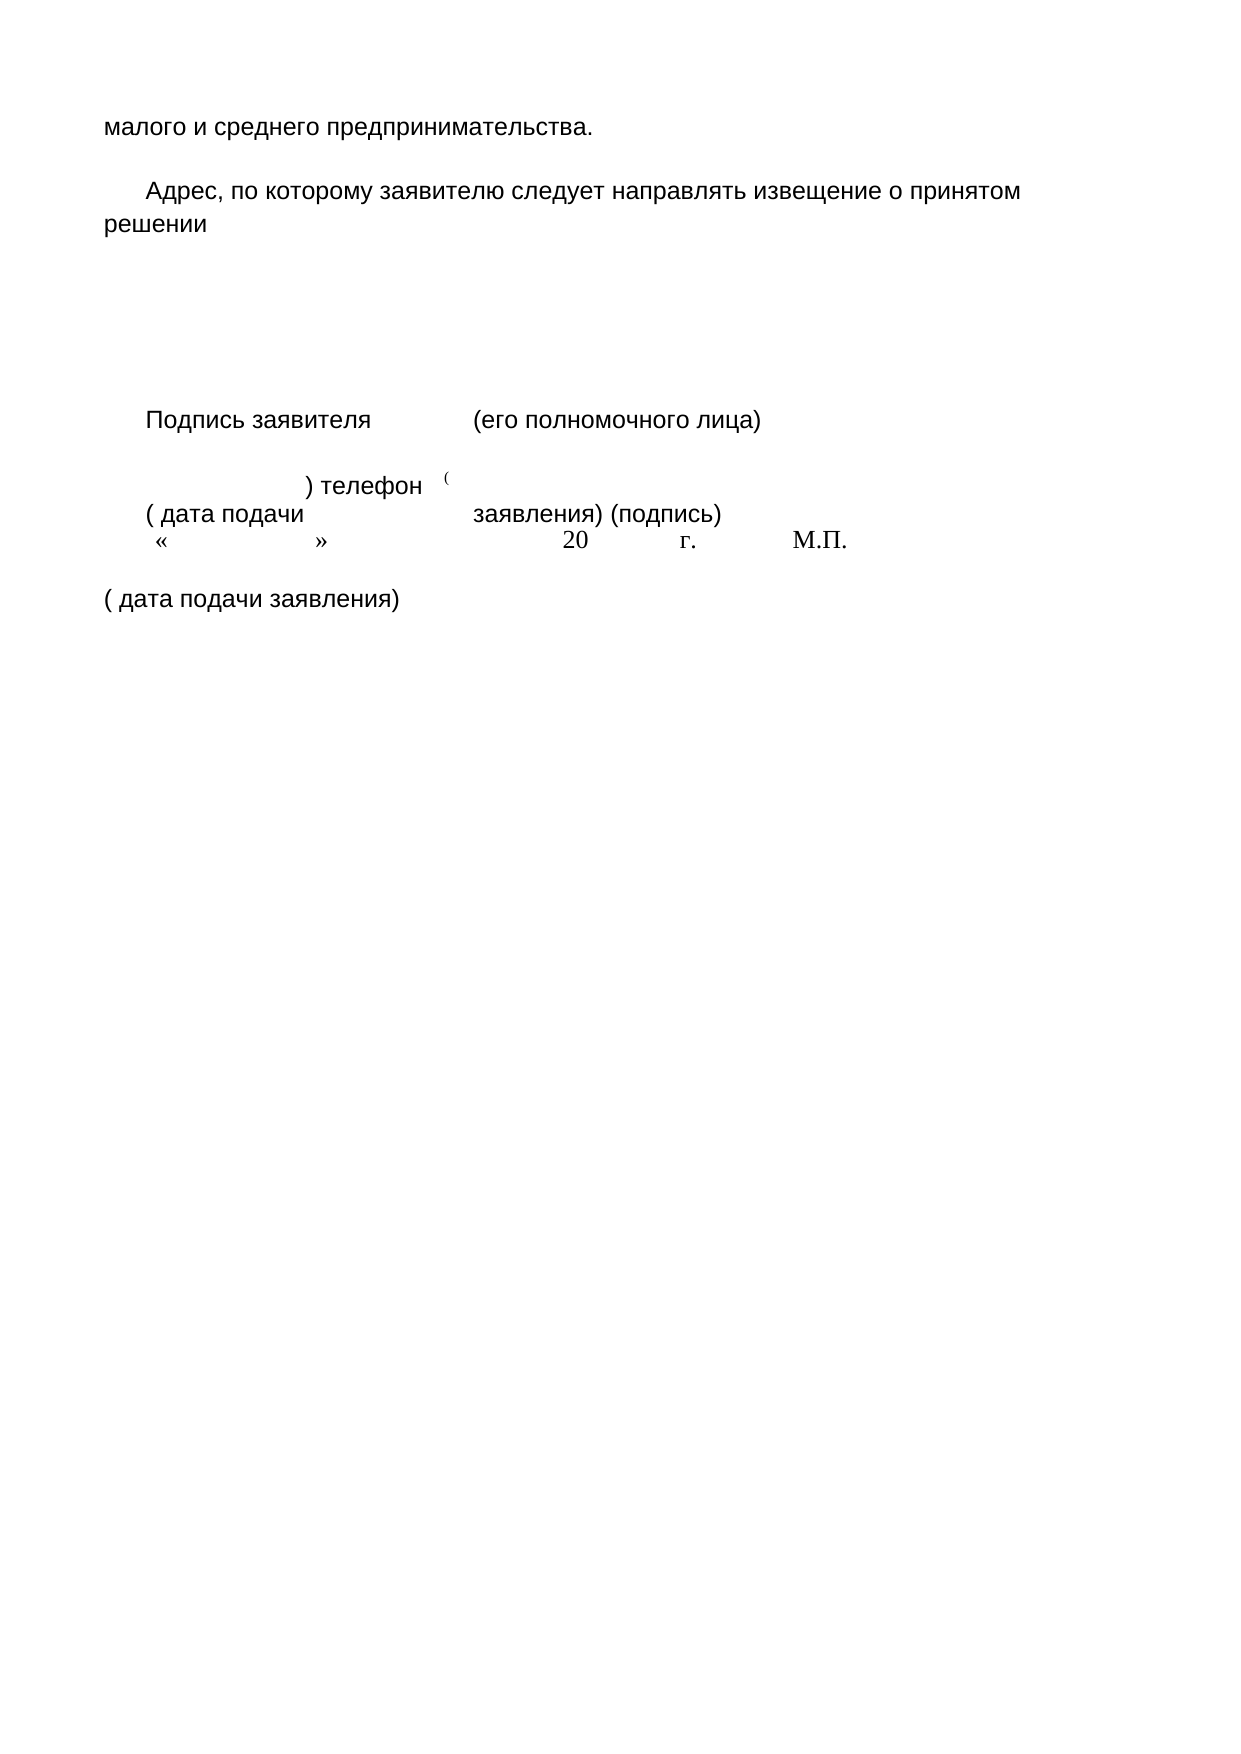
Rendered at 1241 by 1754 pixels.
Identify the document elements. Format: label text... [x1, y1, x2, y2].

text малого и среднего предпринимательства. [104, 113, 1139, 141]
text ( дата подачи заявления) [104, 585, 1139, 613]
text Адрес, по которому заявителю следует направлять извещение о принятом решении [104, 172, 1118, 239]
text Подпись заявителя (его полномочного лица) [145, 402, 1118, 436]
text ) телефон [104, 472, 1118, 500]
text ( дата подачи заявления) (подпись) [145, 500, 1139, 528]
